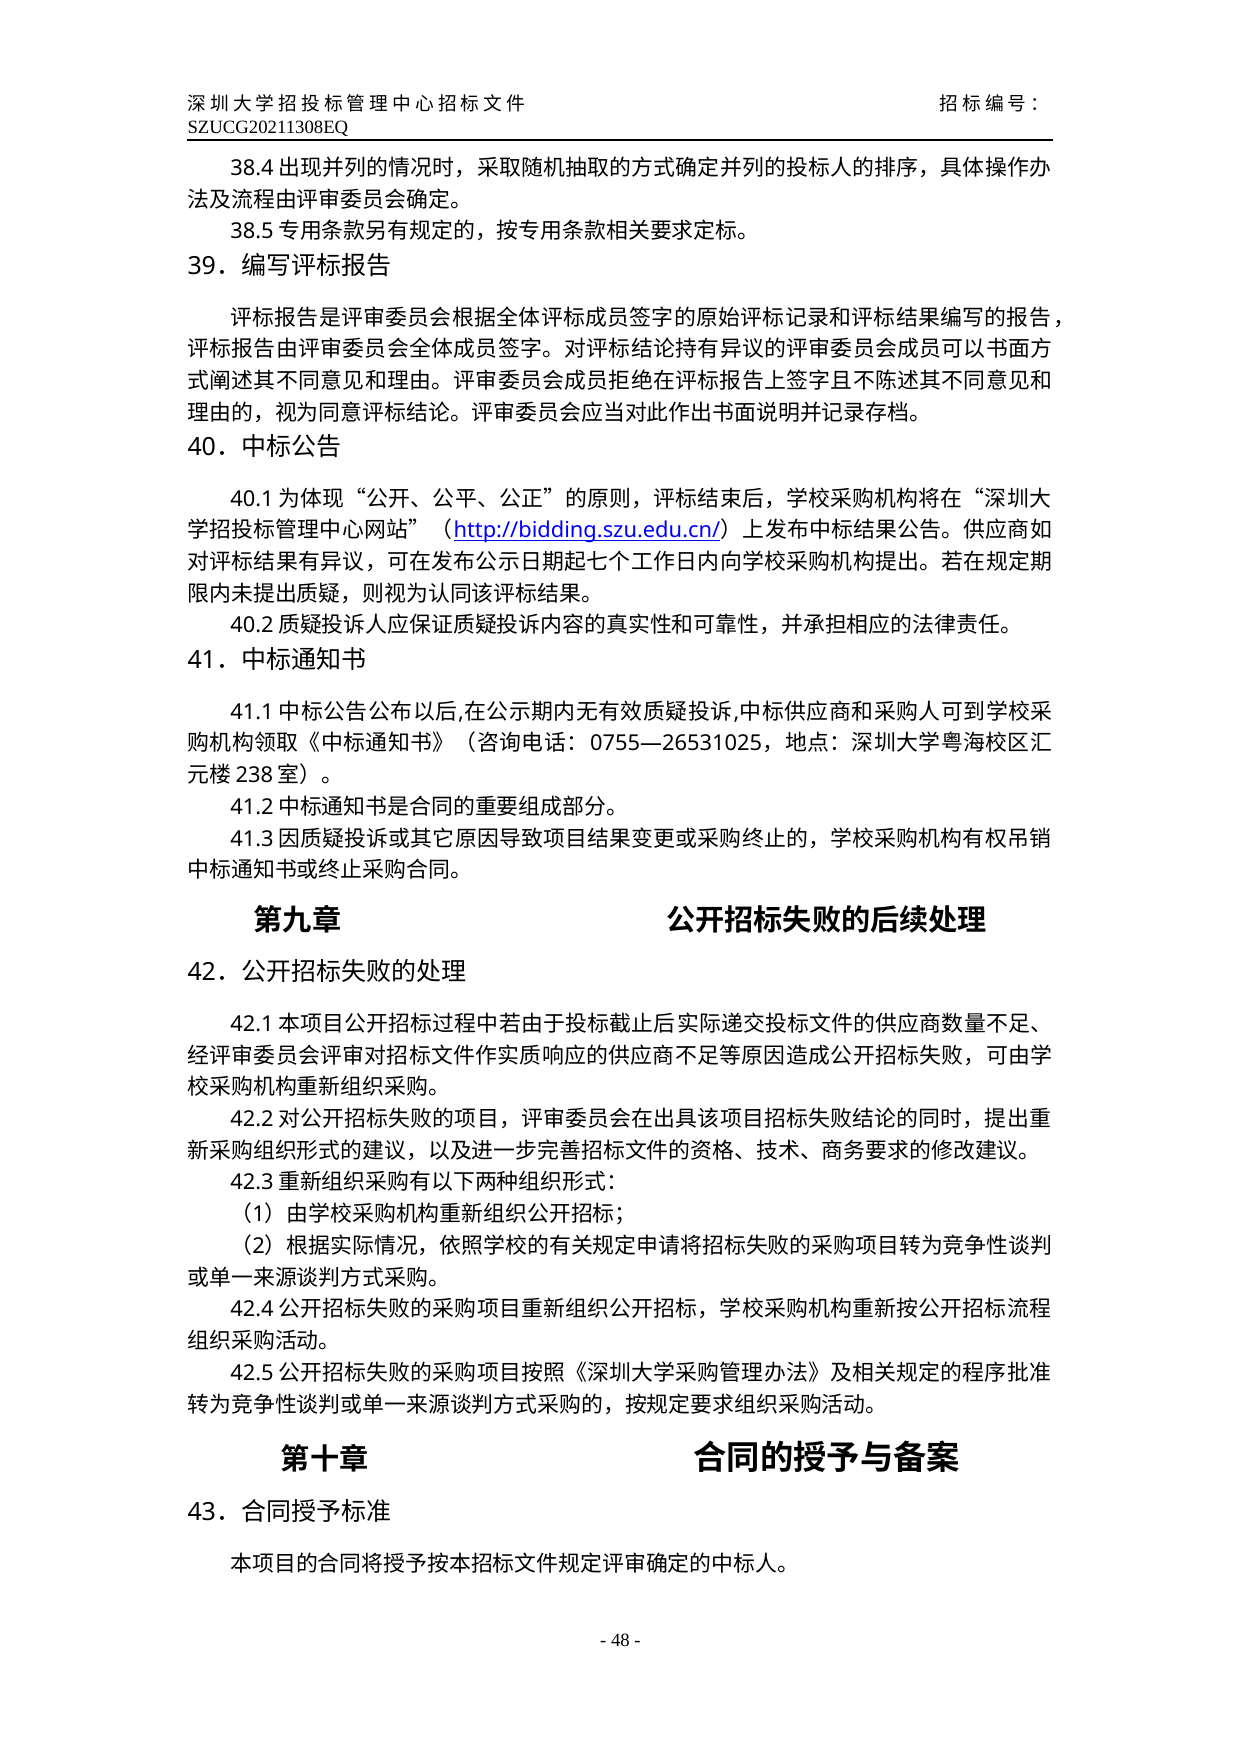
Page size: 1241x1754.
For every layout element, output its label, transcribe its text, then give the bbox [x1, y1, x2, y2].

text 40.1为体现“公开、公平、公正”的原则，评标结束后，学校采购机构将在“深圳大学招投标管理中心网站”（http://bidding.szu.edu.cn/）上发布中标结果公告。供应商如对评标结果有异议，可在发布公示日期起七个工作日内向学校采购机构提出。若在规定期限内未提出质疑，则视为认同该评标结果。 [187, 481, 1053, 607]
text 42.2对公开招标失败的项目，评审委员会在出具该项目招标失败结论的同时，提出重新采购组织形式的建议，以及进一步完善招标文件的资格、技术、商务要求的修改建议。 [187, 1101, 1053, 1164]
text 42．公开招标失败的处理 [187, 951, 1053, 988]
text 42.4公开招标失败的采购项目重新组织公开招标，学校采购机构重新按公开招标流程组织采购活动。 [187, 1291, 1053, 1355]
text 38.4出现并列的情况时，采取随机抽取的方式确定并列的投标人的排序，具体操作办法及流程由评审委员会确定。 [187, 150, 1053, 213]
text 本项目的合同将授予按本招标文件规定评审确定的中标人。 [187, 1546, 1053, 1577]
text 评标报告是评审委员会根据全体评标成员签字的原始评标记录和评标结果编写的报告，评标报告由评审委员会全体成员签字。对评标结论持有异议的评审委员会成员可以书面方式阐述其不同意见和理由。评审委员会成员拒绝在评标报告上签字且不陈述其不同意见和理由的，视为同意评标结论。评审委员会应当对此作出书面说明并记录存档。 [187, 299, 1053, 426]
text 41.1中标公告公布以后,在公示期内无有效质疑投诉,中标供应商和采购人可到学校采购机构领取《中标通知书》（咨询电话：0755—26531025，地点：深圳大学粤海校区汇元楼238室）。 [187, 694, 1053, 789]
text 39．编写评标报告 [187, 245, 1053, 281]
list 合同的授予与备案 [187, 1431, 1053, 1479]
text 40．中标公告 [187, 426, 1053, 462]
text 42.5公开招标失败的采购项目按照《深圳大学采购管理办法》及相关规定的程序批准转为竞争性谈判或单一来源谈判方式采购的，按规定要求组织采购活动。 [187, 1355, 1053, 1418]
text 41．中标通知书 [187, 639, 1053, 676]
text （1）由学校采购机构重新组织公开招标； [187, 1196, 1053, 1228]
text 43．合同授予标准 [187, 1491, 1053, 1528]
text （2）根据实际情况，依照学校的有关规定申请将招标失败的采购项目转为竞争性谈判或单一来源谈判方式采购。 [187, 1228, 1053, 1291]
text 41.2中标通知书是合同的重要组成部分。 [187, 789, 1053, 821]
text 40.2质疑投诉人应保证质疑投诉内容的真实性和可靠性，并承担相应的法律责任。 [187, 607, 1053, 639]
text 42.1本项目公开招标过程中若由于投标截止后实际递交投标文件的供应商数量不足、经评审委员会评审对招标文件作实质响应的供应商不足等原因造成公开招标失败，可由学校采购机构重新组织采购。 [187, 1006, 1053, 1101]
text 41.3因质疑投诉或其它原因导致项目结果变更或采购终止的，学校采购机构有权吊销中标通知书或终止采购合同。 [187, 821, 1053, 884]
text 38.5专用条款另有规定的，按专用条款相关要求定标。 [187, 213, 1053, 245]
list 公开招标失败的后续处理 [187, 897, 1053, 939]
text 42.3重新组织采购有以下两种组织形式： [187, 1164, 1053, 1196]
